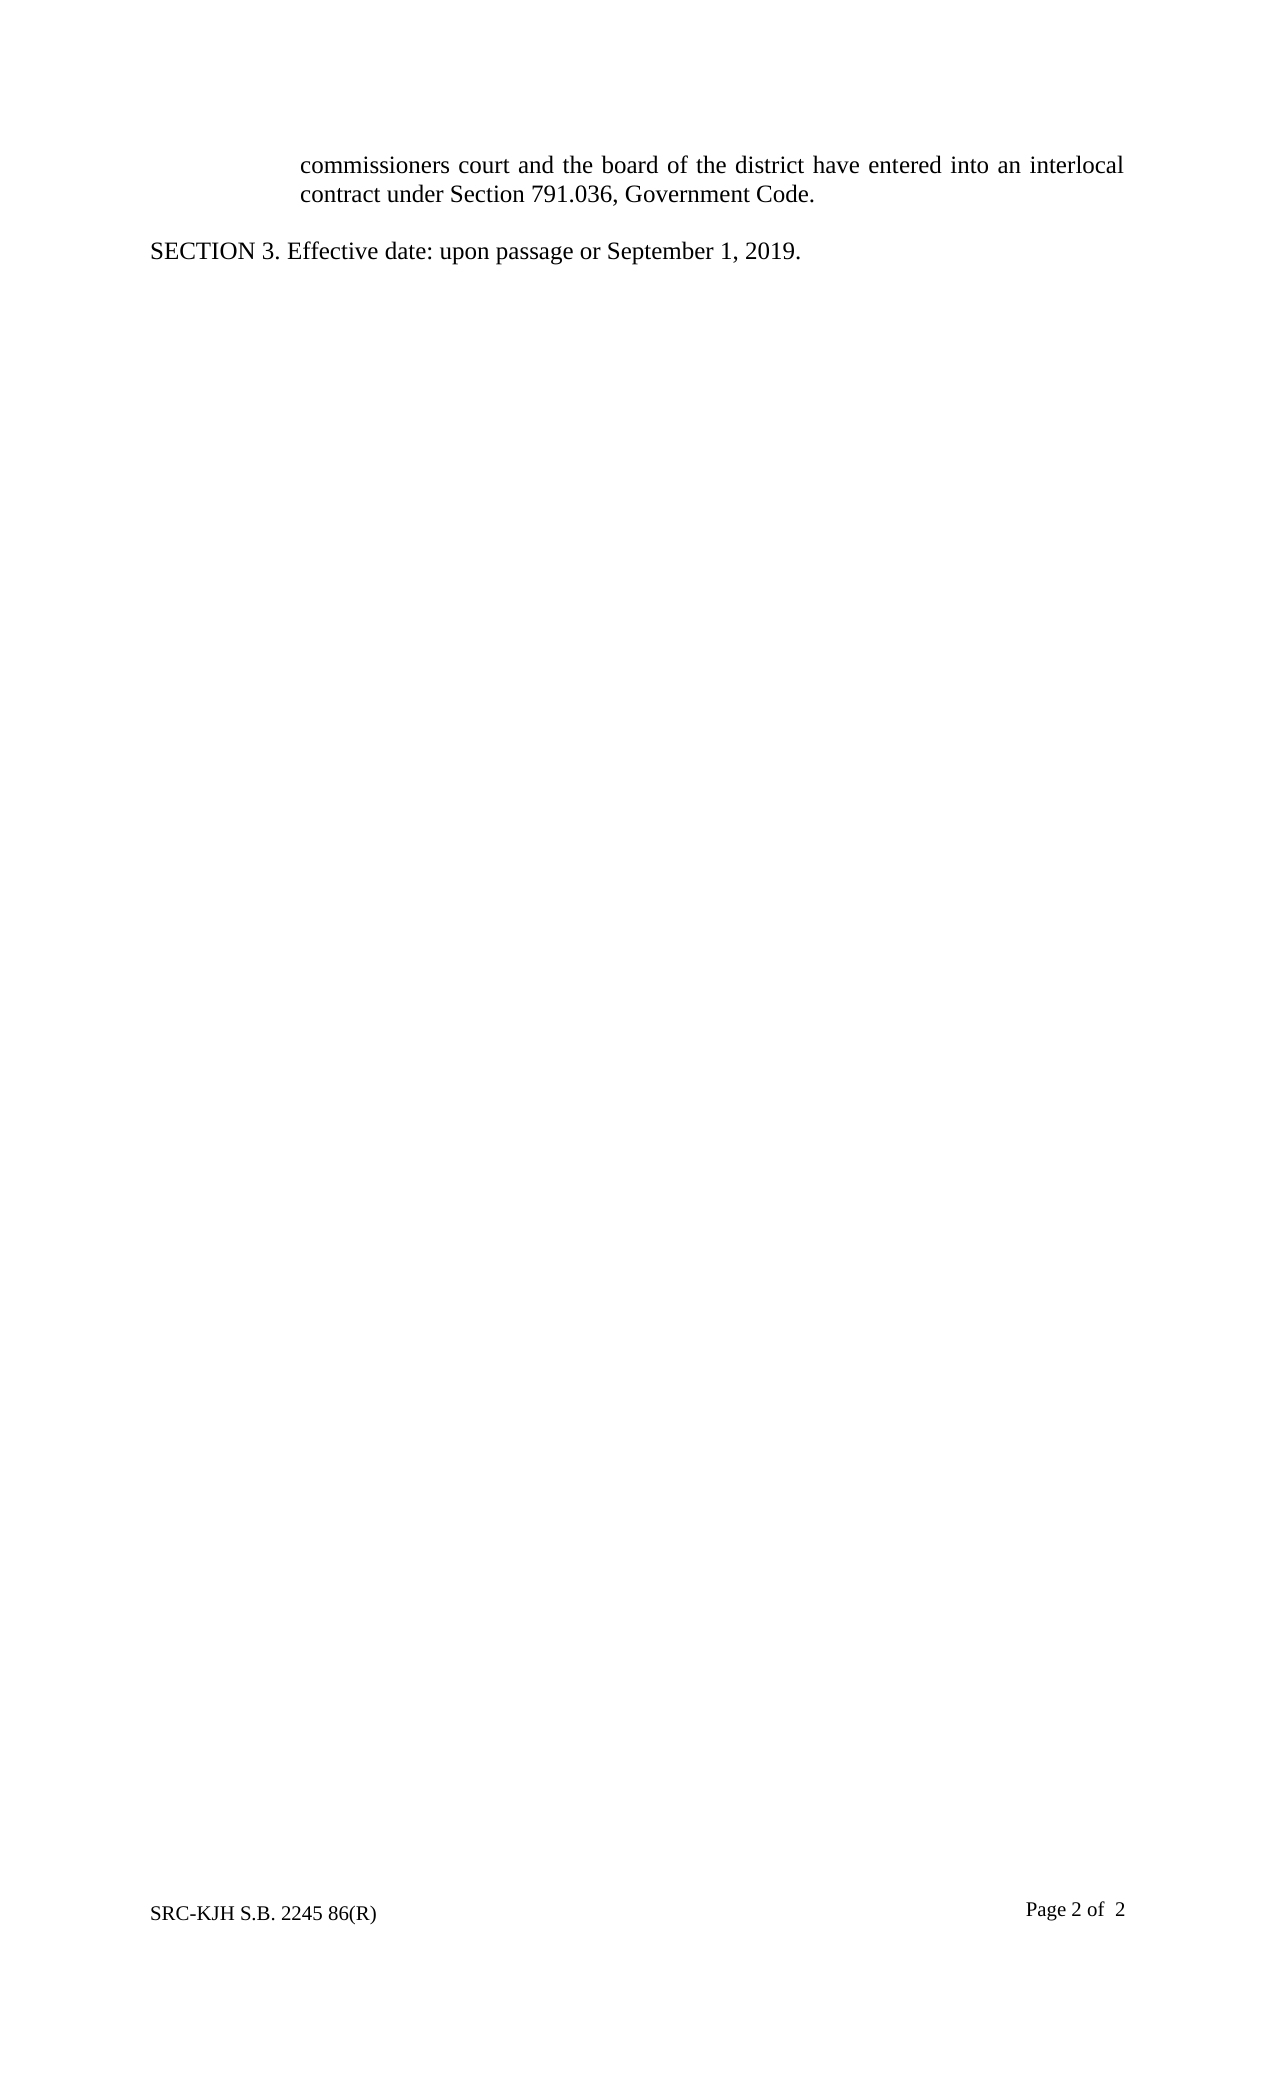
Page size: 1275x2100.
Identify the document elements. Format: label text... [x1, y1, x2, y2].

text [300, 150, 1125, 207]
text SECTION 3. Effective date: upon passage or September 1, 2019. [150, 236, 1125, 265]
